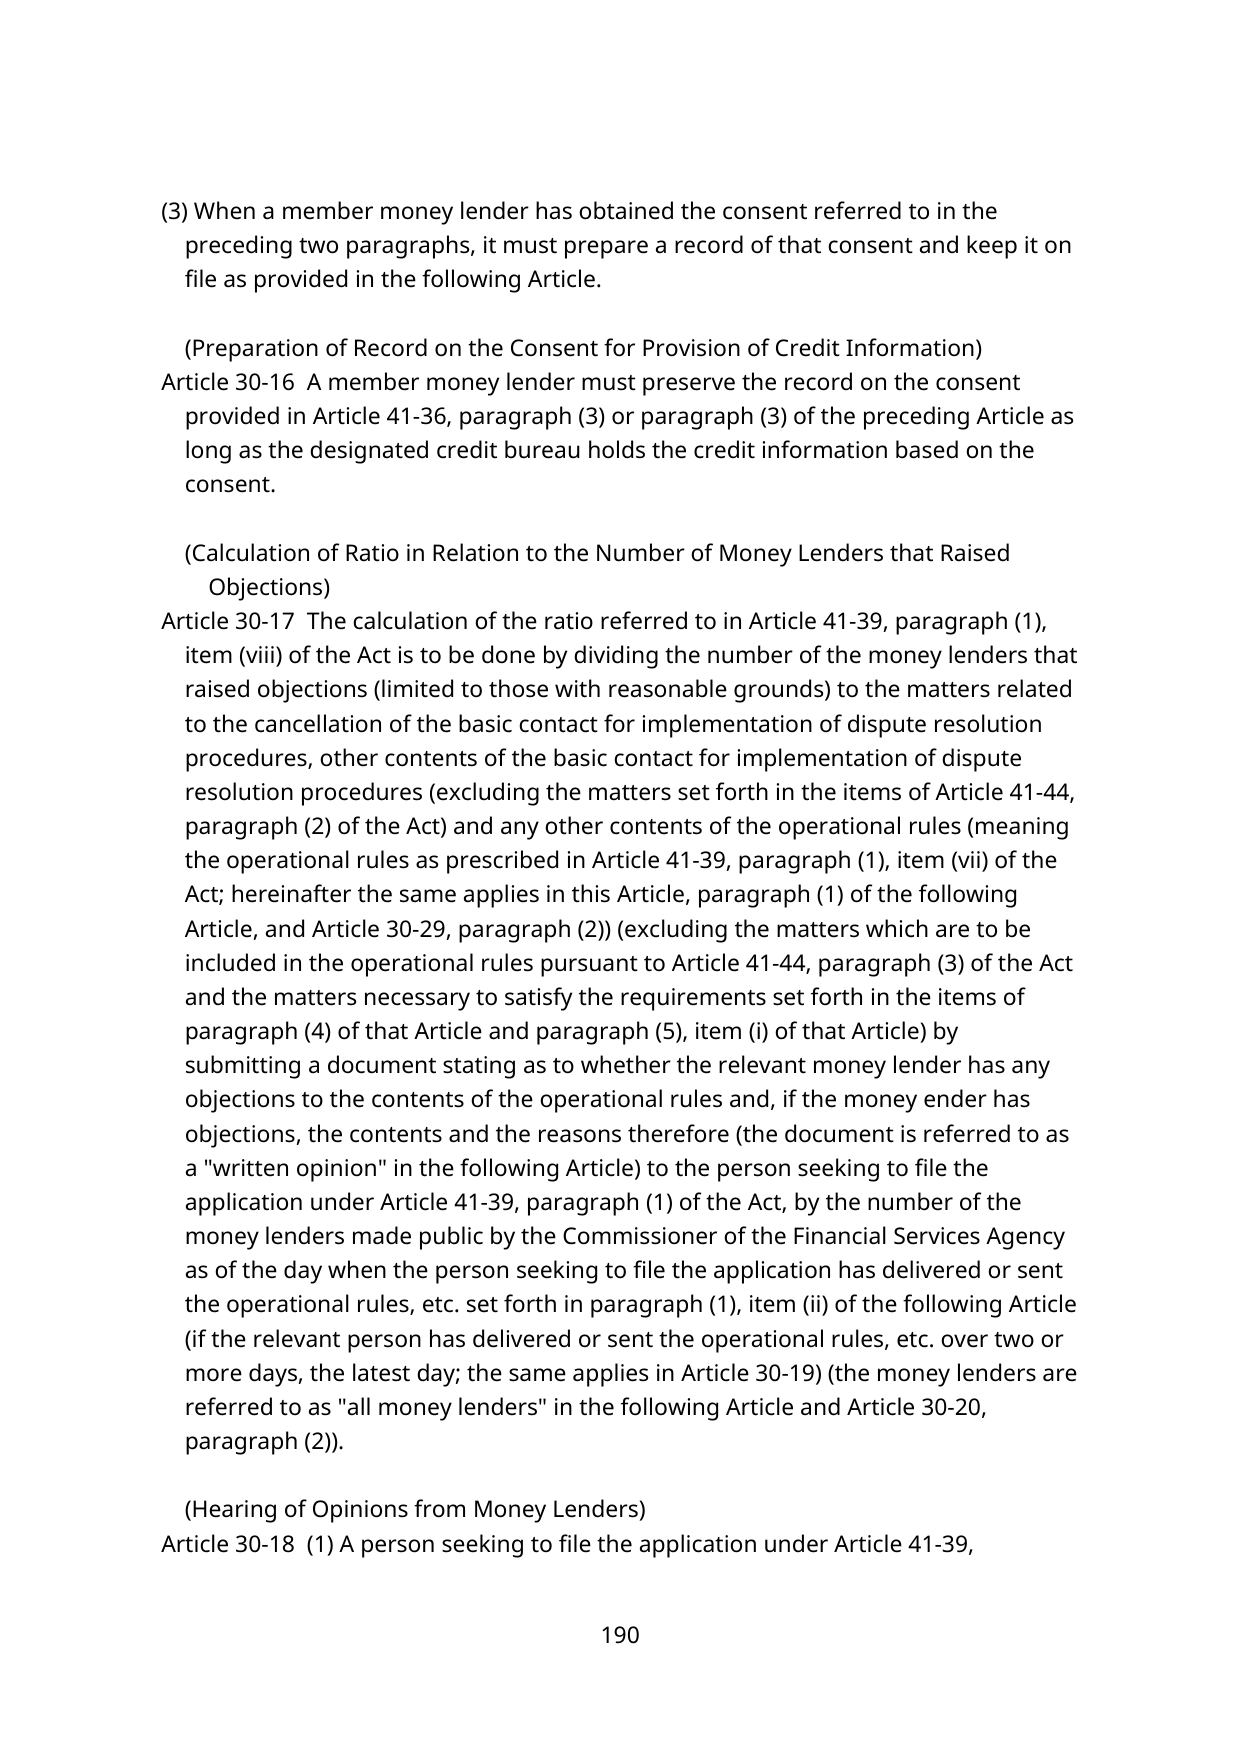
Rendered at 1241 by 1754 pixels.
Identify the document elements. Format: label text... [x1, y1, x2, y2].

text (Hearing of Opinions from Money Lenders) [184, 1492, 1079, 1526]
text (Calculation of Ratio in Relation to the Number of Money Lenders that Raised Objections) [184, 535, 1079, 604]
text Article 30-16 A member money lender must preserve the record on the consent provided in Article 41-36, paragraph (3) or paragraph (3) of the preceding Article as long as the designated credit bureau holds the credit information based on the consent. [161, 364, 1079, 501]
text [161, 1526, 1079, 1560]
text Article 30-17 The calculation of the ratio referred to in Article 41-39, paragraph (1), item (viii) of the Act is to be done by dividing the number of the money lenders that raised objections (limited to those with reasonable grounds) to the matters related to the cancellation of the basic contact for implementation of dispute resolution procedures, other contents of the basic contact for implementation of dispute resolution procedures (excluding the matters set forth in the items of Article 41-44, paragraph (2) of the Act) and any other contents of the operational rules (meaning the operational rules as prescribed in Article 41-39, paragraph (1), item (vii) of the Act; hereinafter the same applies in this Article, paragraph (1) of the following Article, and Article 30-29, paragraph (2)) (excluding the matters which are to be included in the operational rules pursuant to Article 41-44, paragraph (3) of the Act and the matters necessary to satisfy the requirements set forth in the items of paragraph (4) of that Article and paragraph (5), item (i) of that Article) by submitting a document stating as to whether the relevant money lender has any objections to the contents of the operational rules and, if the money ender has objections, the contents and the reasons therefore (the document is referred to as a "written opinion" in the following Article) to the person seeking to file the application under Article 41-39, paragraph (1) of the Act, by the number of the money lenders made public by the Commissioner of the Financial Services Agency as of the day when the person seeking to file the application has delivered or sent the operational rules, etc. set forth in paragraph (1), item (ii) of the following Article (if the relevant person has delivered or sent the operational rules, etc. over two or more days, the latest day; the same applies in Article 30-19) (the money lenders are referred to as "all money lenders" in the following Article and Article 30-20, paragraph (2)). [161, 604, 1079, 1458]
text (Preparation of Record on the Consent for Provision of Credit Information) [184, 330, 1079, 364]
text (3) When a member money lender has obtained the consent referred to in the preceding two paragraphs, it must prepare a record of that consent and keep it on file as provided in the following Article. [161, 194, 1079, 296]
